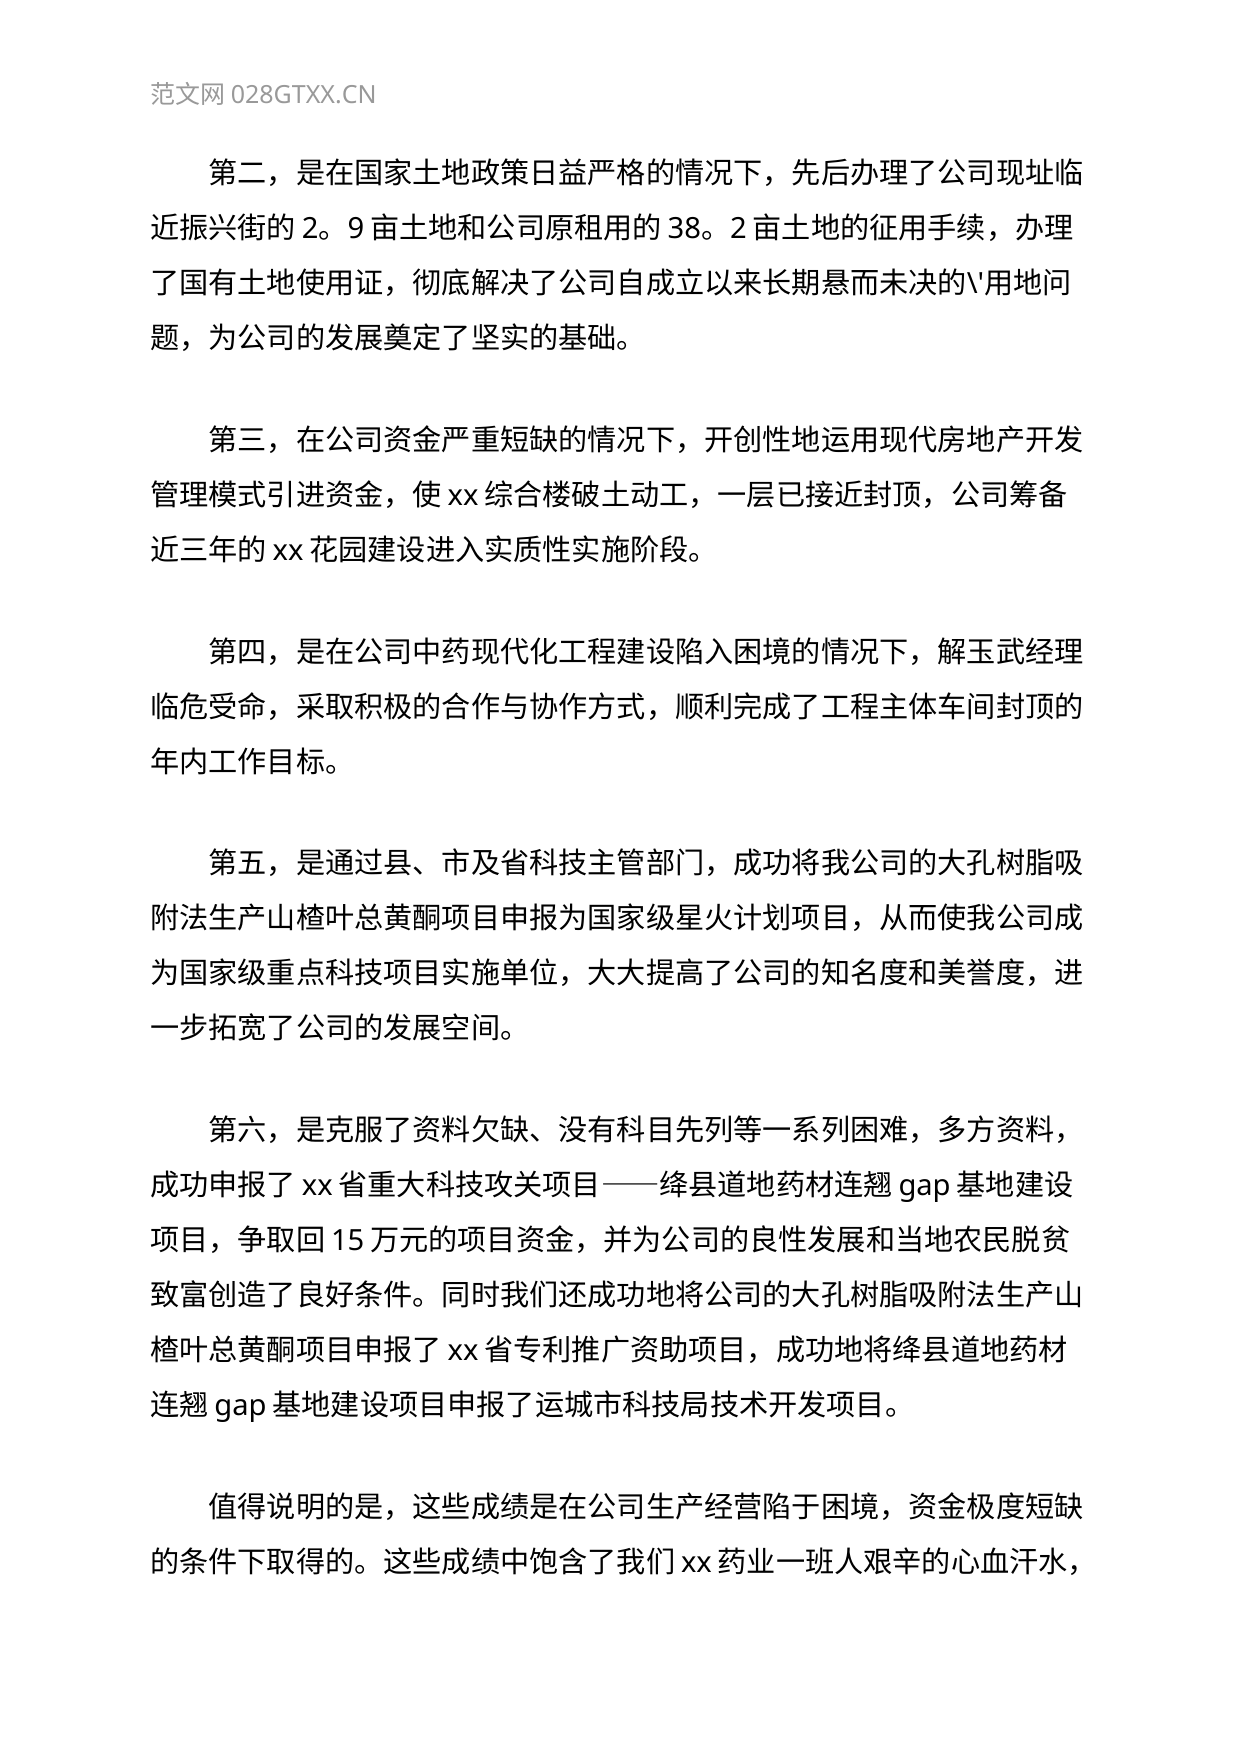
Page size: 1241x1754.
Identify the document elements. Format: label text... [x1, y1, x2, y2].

text 第三，在公司资金严重短缺的情况下，开创性地运用现代房地产开发管理模式引进资金，使xx综合楼破土动工，一层已接近封顶，公司筹备近三年的xx花园建设进入实质性实施阶段。 [150, 417, 1090, 569]
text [150, 1483, 1090, 1581]
text 第二，是在国家土地政策日益严格的情况下，先后办理了公司现址临近振兴街的2。9亩土地和公司原租用的38。2亩土地的征用手续，办理了国有土地使用证，彻底解决了公司自成立以来长期悬而未决的\'用地问题，为公司的发展奠定了坚实的基础。 [150, 150, 1090, 357]
text 第五，是通过县、市及省科技主管部门，成功将我公司的大孔树脂吸附法生产山楂叶总黄酮项目申报为国家级星火计划项目，从而使我公司成为国家级重点科技项目实施单位，大大提高了公司的知名度和美誉度，进一步拓宽了公司的发展空间。 [150, 840, 1090, 1047]
text 第四，是在公司中药现代化工程建设陷入困境的情况下，解玉武经理临危受命，采取积极的合作与协作方式，顺利完成了工程主体车间封顶的年内工作目标。 [150, 628, 1090, 781]
text 第六，是克服了资料欠缺、没有科目先列等一系列困难，多方资料，成功申报了xx省重大科技攻关项目——绛县道地药材连翘gap基地建设项目，争取回15万元的项目资金，并为公司的良性发展和当地农民脱贫致富创造了良好条件。同时我们还成功地将公司的大孔树脂吸附法生产山楂叶总黄酮项目申报了xx省专利推广资助项目，成功地将绛县道地药材连翘gap基地建设项目申报了运城市科技局技术开发项目。 [150, 1107, 1090, 1424]
